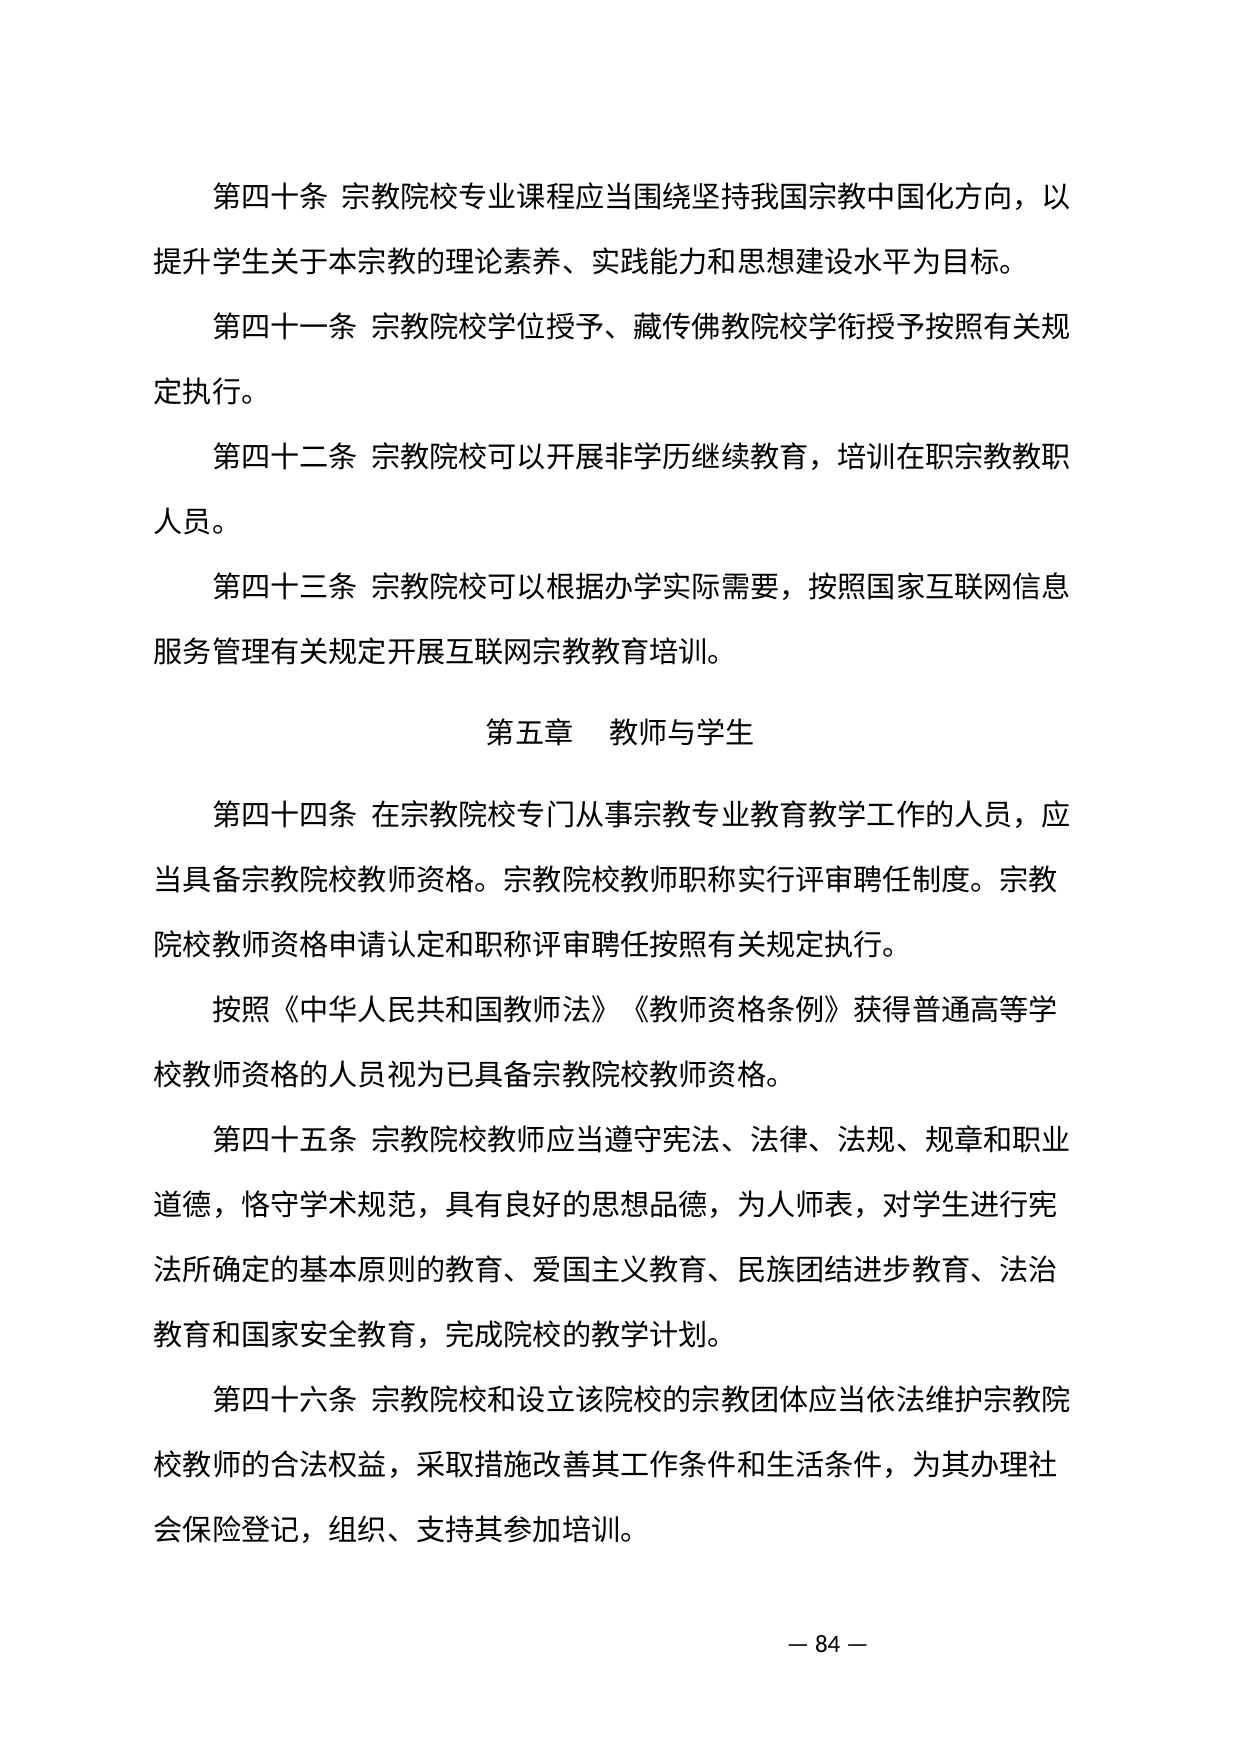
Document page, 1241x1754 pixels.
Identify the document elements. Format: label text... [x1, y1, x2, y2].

text 第四十六条 宗教院校和设立该院校的宗教团体应当依法维护宗教院校教师的合法权益，采取措施改善其工作条件和生活条件，为其办理社会保险登记，组织、支持其参加培训。 [153, 1365, 1087, 1560]
text 第四十一条 宗教院校学位授予、藏传佛教院校学衔授予按照有关规定执行。 [153, 292, 1087, 422]
text 第四十四条 在宗教院校专门从事宗教专业教育教学工作的人员，应当具备宗教院校教师资格。宗教院校教师职称实行评审聘任制度。宗教院校教师资格申请认定和职称评审聘任按照有关规定执行。 [153, 780, 1087, 975]
text 按照《中华人民共和国教师法》《教师资格条例》获得普通高等学校教师资格的人员视为已具备宗教院校教师资格。 [153, 975, 1087, 1105]
text 第五章 教师与学生 [153, 698, 1087, 763]
text 第四十二条 宗教院校可以开展非学历继续教育，培训在职宗教教职人员。 [153, 422, 1087, 552]
text 第四十条 宗教院校专业课程应当围绕坚持我国宗教中国化方向，以提升学生关于本宗教的理论素养、实践能力和思想建设水平为目标。 [153, 162, 1087, 292]
text 第四十三条 宗教院校可以根据办学实际需要，按照国家互联网信息服务管理有关规定开展互联网宗教教育培训。 [153, 552, 1087, 682]
text 第四十五条 宗教院校教师应当遵守宪法、法律、法规、规章和职业道德，恪守学术规范，具有良好的思想品德，为人师表，对学生进行宪法所确定的基本原则的教育、爱国主义教育、民族团结进步教育、法治教育和国家安全教育，完成院校的教学计划。 [153, 1105, 1087, 1365]
